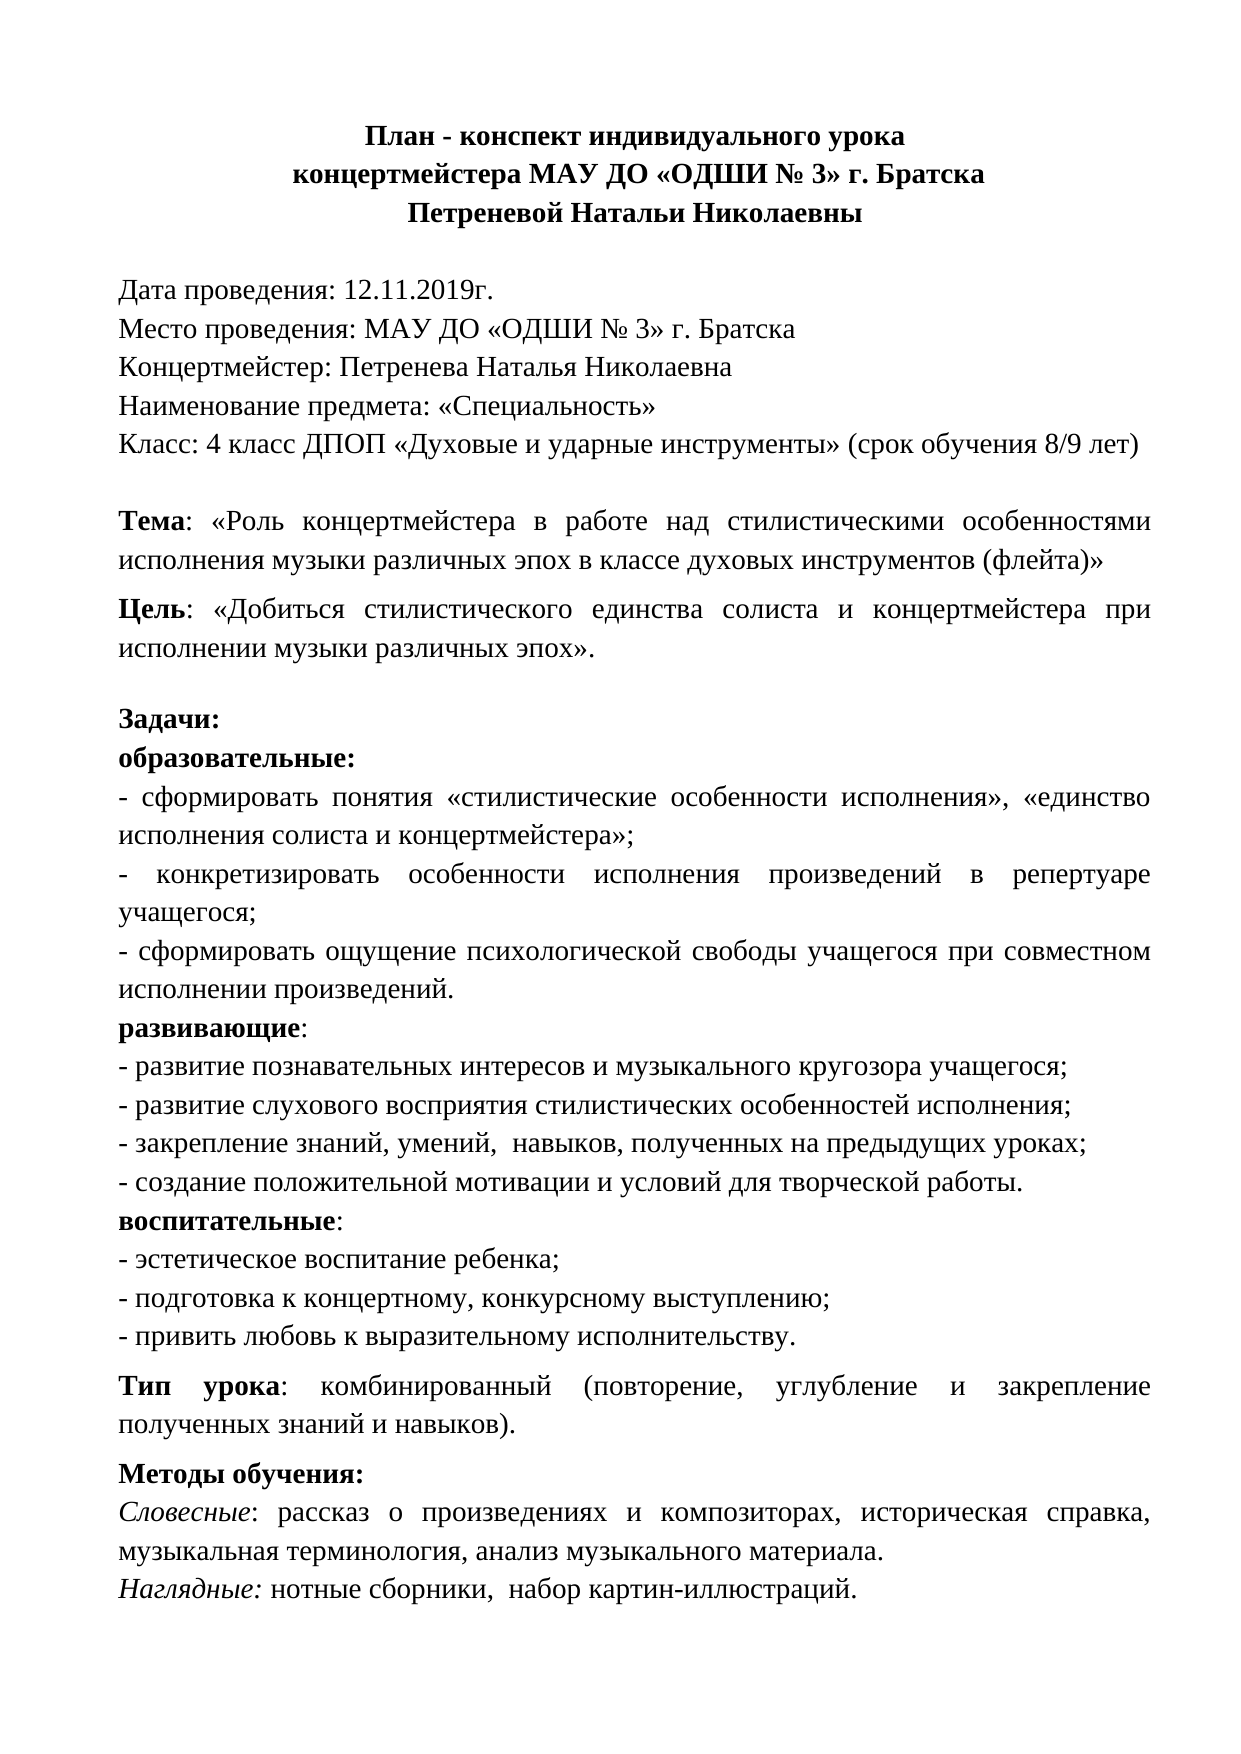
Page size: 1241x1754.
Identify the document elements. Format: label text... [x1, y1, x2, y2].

text - конкретизировать особенности исполнения произведений в репертуаре учащегося; [118, 856, 1152, 928]
text - развитие познавательных интересов и музыкального кругозора учащегося; [118, 1048, 1152, 1082]
text Наименование предмета: «Специальность» [118, 388, 1152, 421]
text Концертмейстер: Петренева Наталья Николаевна [118, 349, 1152, 383]
text развивающие: [118, 1010, 1152, 1043]
text - создание положительной мотивации и условий для творческой работы. [118, 1164, 1152, 1198]
text Цель: «Добиться стилистического единства солиста и концертмейстера при исполнении музыки различных эпох». [118, 592, 1152, 664]
text План - конспект индивидуального урока [118, 118, 1152, 152]
text - подготовка к концертному, конкурсному выступлению; [118, 1280, 1152, 1313]
text Дата проведения: 12.11.2019г. [118, 272, 1152, 306]
text - привить любовь к выразительному исполнительству. [118, 1318, 1152, 1352]
text Наглядные: нотные сборники, набор картин-иллюстраций. [118, 1571, 1152, 1605]
text Задачи: [118, 702, 1152, 735]
text - сформировать понятия «стилистические особенности исполнения», «единство исполнения солиста и концертмейстера»; [118, 779, 1152, 851]
text концертмейстера МАУ ДО «ОДШИ № 3» г. Братска [118, 157, 1152, 190]
text Тема: «Роль концертмейстера в работе над стилистическими особенностями исполнения музыки различных эпох в классе духовых инструментов (флейта)» [118, 503, 1152, 576]
text - развитие слухового восприятия стилистических особенностей исполнения; [118, 1087, 1152, 1121]
text образовательные: [118, 740, 1152, 774]
text Словесные: рассказ о произведениях и композиторах, историческая справка, музыкальная терминология, анализ музыкального материала. [118, 1494, 1152, 1566]
text Место проведения: МАУ ДО «ОДШИ № 3» г. Братска [118, 311, 1152, 344]
text - закрепление знаний, умений, навыков, полученных на предыдущих уроках; [118, 1126, 1152, 1159]
text Петреневой Натальи Николаевны [118, 195, 1152, 229]
text воспитательные: [118, 1203, 1152, 1236]
text - сформировать ощущение психологической свободы учащегося при совместном исполнении произведений. [118, 933, 1152, 1005]
text - эстетическое воспитание ребенка; [118, 1241, 1152, 1275]
text Тип урока: комбинированный (повторение, углубление и закрепление полученных знаний и навыков). [118, 1368, 1152, 1440]
text Класс: 4 класс ДПОП «Духовые и ударные инструменты» (срок обучения 8/9 лет) [118, 426, 1152, 460]
text Методы обучения: [118, 1456, 1152, 1489]
